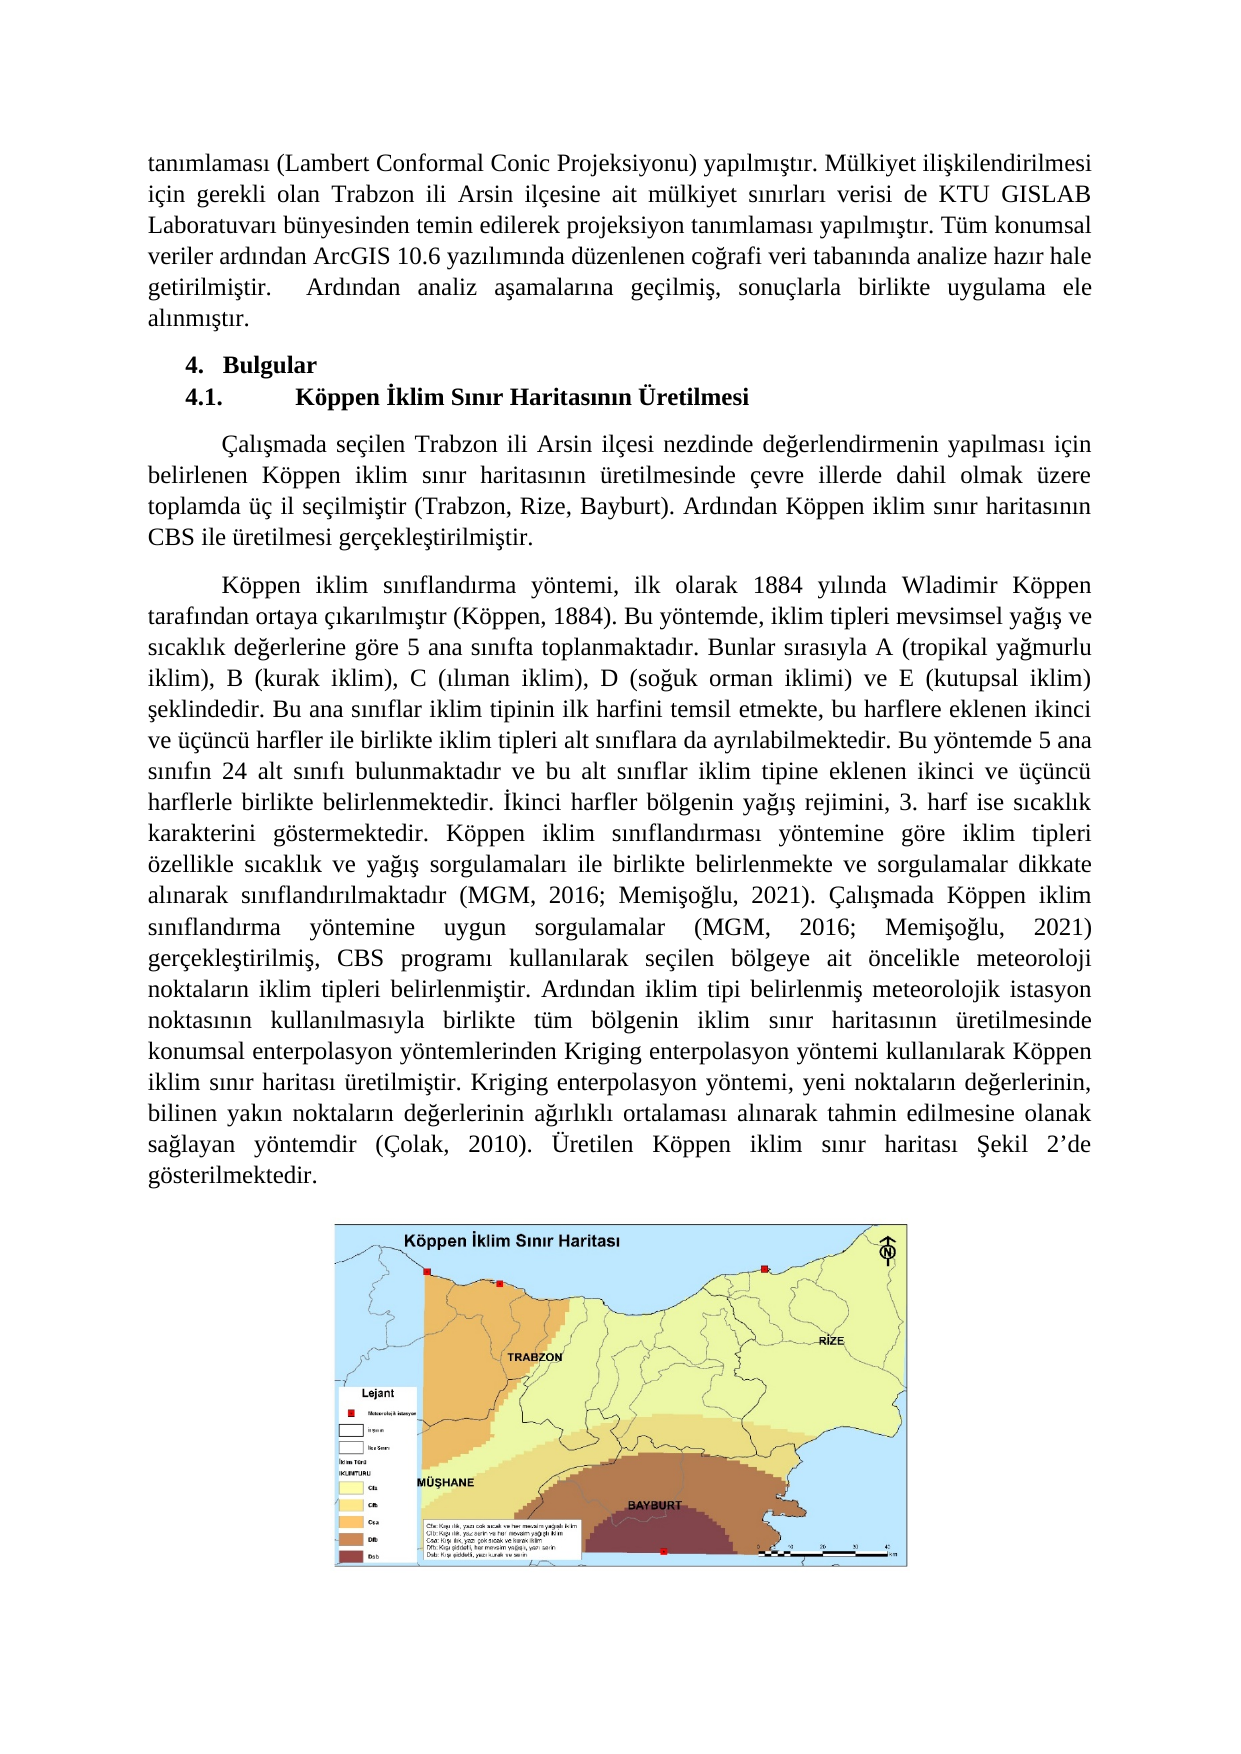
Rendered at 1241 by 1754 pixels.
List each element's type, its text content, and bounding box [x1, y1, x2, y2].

text Çalışmada seçilen Trabzon ili Arsin ilçesi nezdinde değerlendirmenin yapılması için belirlenen Köppen iklim sınır haritasının üretilmesinde çevre illerde dahil olmak üzere toplamda üç il seçilmiştir (Trabzon, Rize, Bayburt). Ardından Köppen iklim sınır haritasının CBS ile üretilmesi gerçekleştirilmiştir. [148, 429, 1093, 551]
list Köppen İklim Sınır Haritasının Üretilmesi [185, 382, 1093, 410]
text Köppen iklim sınıflandırma yöntemi, ilk olarak 1884 yılında Wladimir Köppen tarafından ortaya çıkarılmıştır (Köppen, 1884). Bu yöntemde, iklim tipleri mevsimsel yağış ve sıcaklık değerlerine göre 5 ana sınıfta toplanmaktadır. Bunlar sırasıyla A (tropikal yağmurlu iklim), B (kurak iklim), C (ılıman iklim), D (soğuk orman iklimi) ve E (kutupsal iklim) şeklindedir. Bu ana sınıflar iklim tipinin ilk harfini temsil etmekte, bu harflere eklenen ikinci ve üçüncü harfler ile birlikte iklim tipleri alt sınıflara da ayrılabilmektedir. Bu yöntemde 5 ana sınıfın 24 alt sınıfı bulunmaktadır ve bu alt sınıflar iklim tipine eklenen ikinci ve üçüncü harflerle birlikte belirlenmektedir. İkinci harfler bölgenin yağış rejimini, 3. harf ise sıcaklık karakterini göstermektedir. Köppen iklim sınıflandırması yöntemine göre iklim tipleri özellikle sıcaklık ve yağış sorgulamaları ile birlikte belirlenmekte ve sorgulamalar dikkate alınarak sınıflandırılmaktadır (MGM, 2016; Memişoğlu, 2021). Çalışmada Köppen iklim sınıflandırma yöntemine uygun sorgulamalar (MGM, 2016; Memişoğlu, 2021) gerçekleştirilmiş, CBS programı kullanılarak seçilen bölgeye ait öncelikle meteoroloji noktaların iklim tipleri belirlenmiştir. Ardından iklim tipi belirlenmiş meteorolojik istasyon noktasının kullanılmasıyla birlikte tüm bölgenin iklim sınır haritasının üretilmesinde konumsal enterpolasyon yöntemlerinden Kriging enterpolasyon yöntemi kullanılarak Köppen iklim sınır haritası üretilmiştir. Kriging enterpolasyon yöntemi, yeni noktaların değerlerinin, bilinen yakın noktaların değerlerinin ağırlıklı ortalaması alınarak tahmin edilmesine olanak sağlayan yöntemdir (Çolak, 2010). Üretilen Köppen iklim sınır haritası Şekil 2’de gösterilmektedir. [148, 570, 1093, 1189]
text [148, 148, 1093, 332]
picture [330, 1207, 910, 1583]
list Bulgular [185, 351, 1093, 379]
